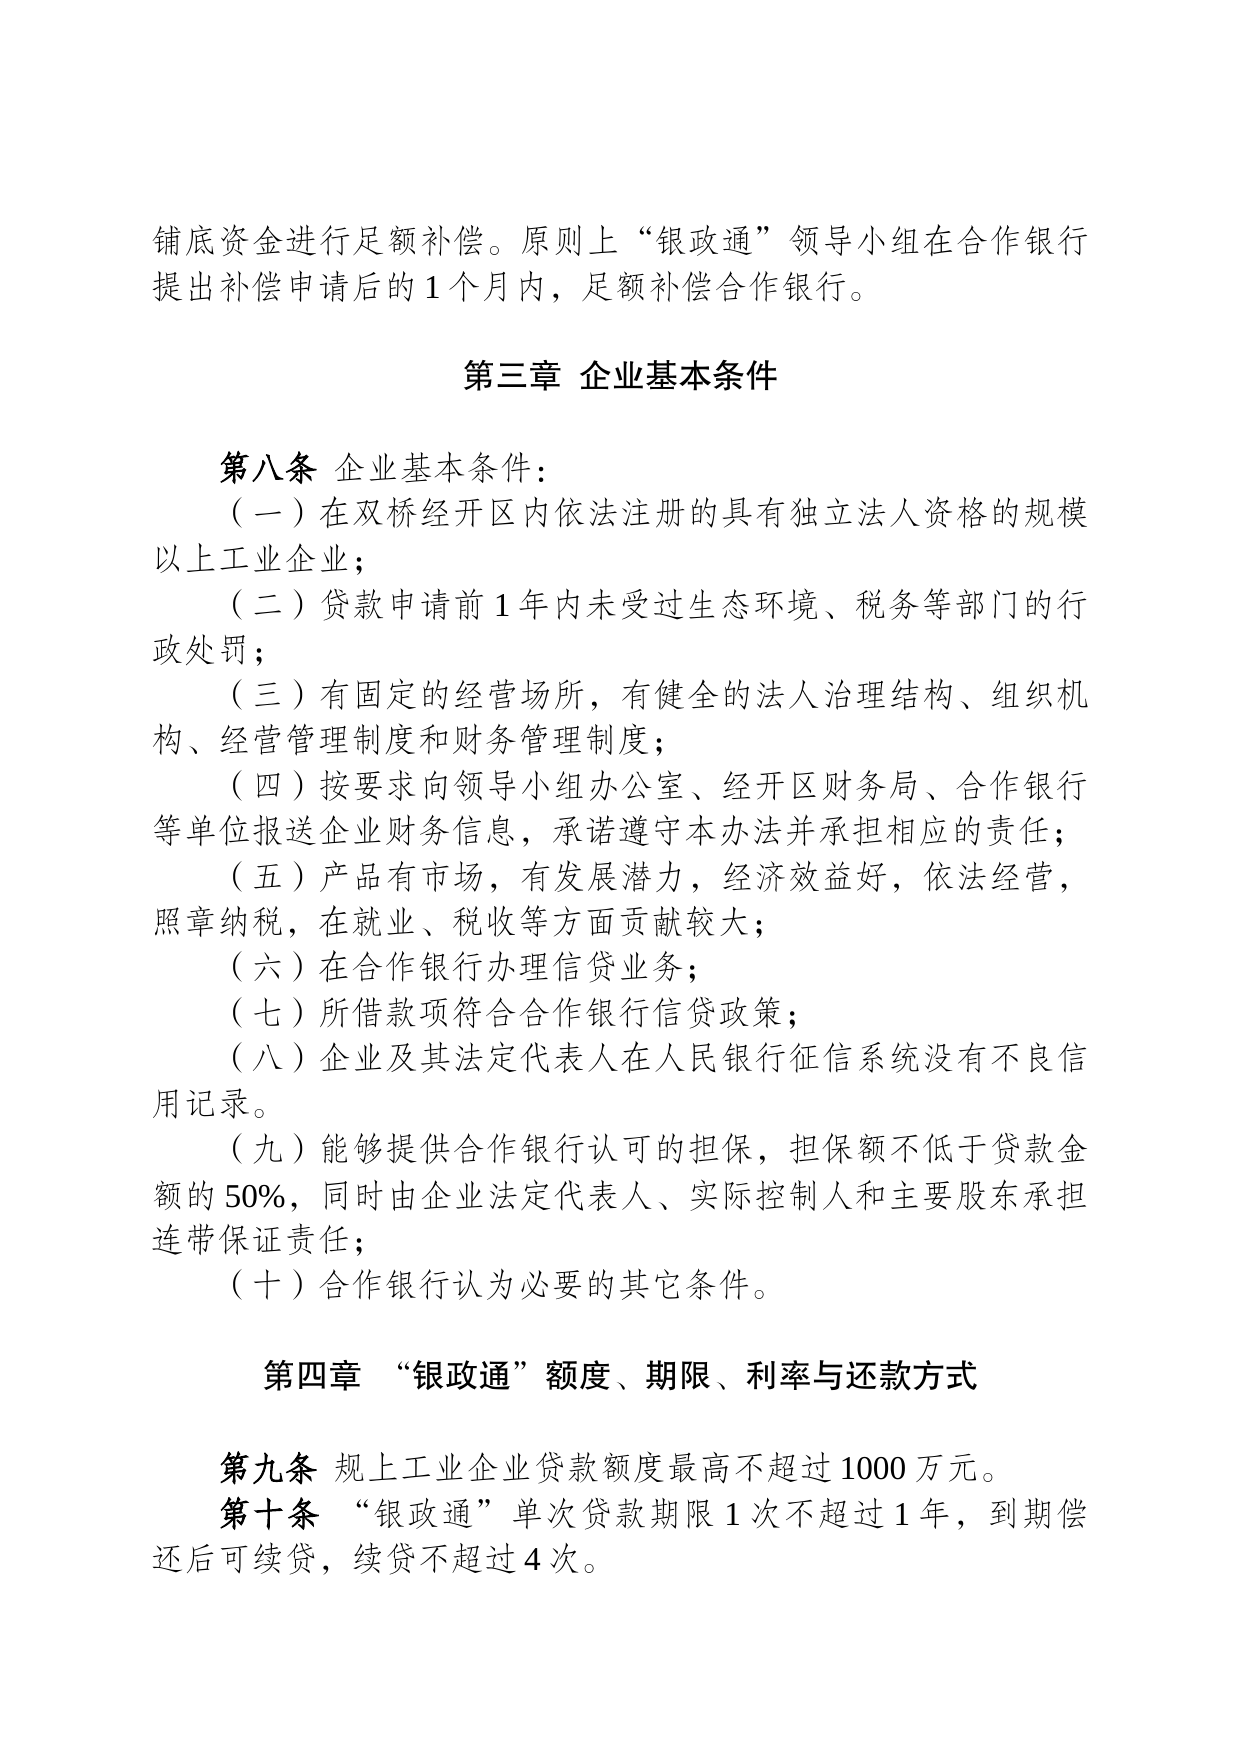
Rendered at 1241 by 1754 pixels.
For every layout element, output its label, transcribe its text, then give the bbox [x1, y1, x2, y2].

text 第八条 企业基本条件： [151, 446, 1089, 492]
text （七）所借款项符合合作银行信贷政策； [151, 991, 1089, 1037]
text 第九条 规上工业企业贷款额度最高不超过1000万元。 [151, 1446, 1089, 1491]
text 第三章 企业基本条件 [151, 356, 1089, 401]
text （二）贷款申请前1年内未受过生态环境、税务等部门的行政处罚； [151, 583, 1089, 673]
text （三）有固定的经营场所，有健全的法人治理结构、组织机构、经营管理制度和财务管理制度； [151, 673, 1089, 764]
text （一）在双桥经开区内依法注册的具有独立法人资格的规模以上工业企业； [151, 492, 1089, 583]
text （十）合作银行认为必要的其它条件。 [151, 1264, 1089, 1309]
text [151, 219, 1089, 310]
text 第四章 “银政通”额度、期限、利率与还款方式 [151, 1355, 1089, 1400]
text （九）能够提供合作银行认可的担保，担保额不低于贷款金额的50%，同时由企业法定代表人、实际控制人和主要股东承担连带保证责任； [151, 1128, 1089, 1264]
text （五）产品有市场，有发展潜力，经济效益好，依法经营，照章纳税，在就业、税收等方面贡献较大； [151, 855, 1089, 946]
text 第十条 “银政通”单次贷款期限1次不超过1年，到期偿还后可续贷，续贷不超过4次。 [151, 1491, 1089, 1582]
text （八）企业及其法定代表人在人民银行征信系统没有不良信用记录。 [151, 1037, 1089, 1128]
text （四）按要求向领导小组办公室、经开区财务局、合作银行等单位报送企业财务信息，承诺遵守本办法并承担相应的责任； [151, 764, 1089, 855]
text （六）在合作银行办理信贷业务； [151, 946, 1089, 991]
